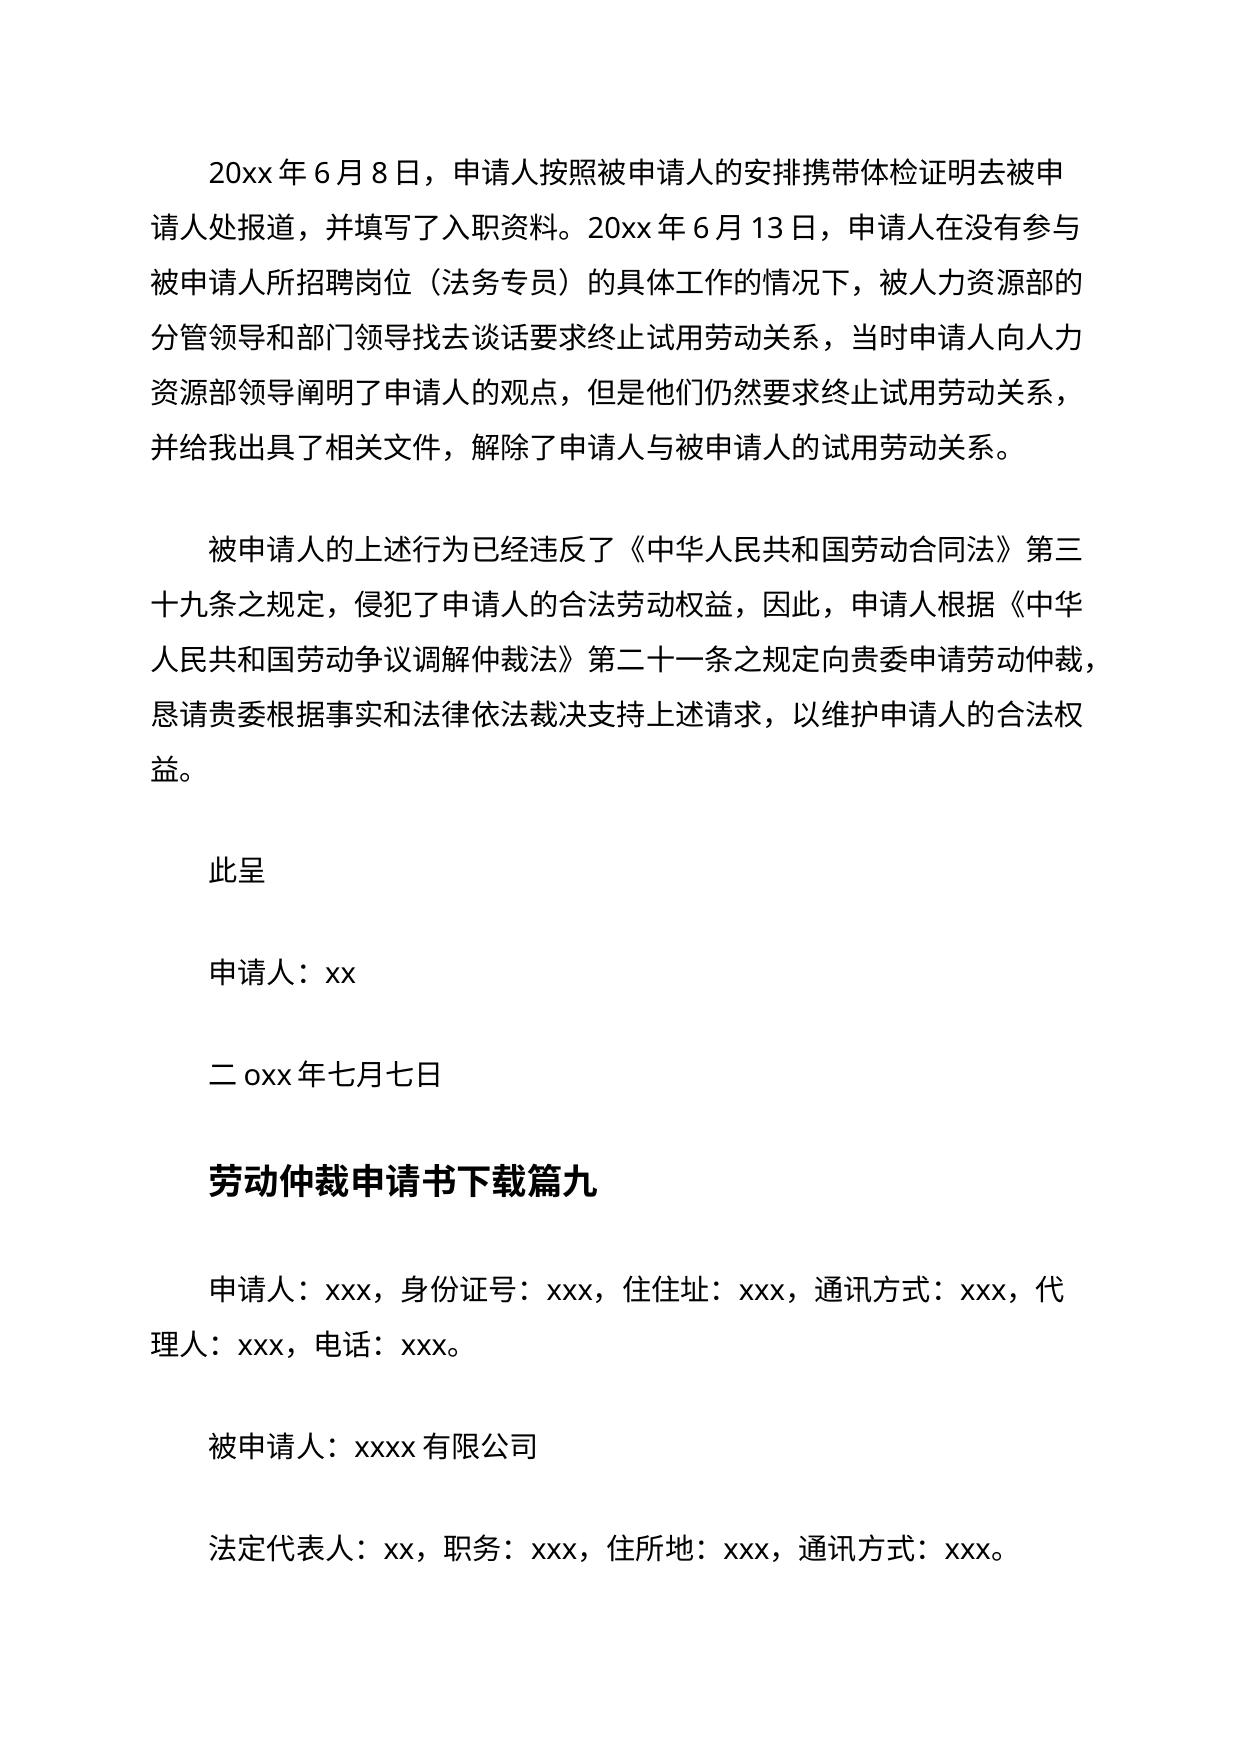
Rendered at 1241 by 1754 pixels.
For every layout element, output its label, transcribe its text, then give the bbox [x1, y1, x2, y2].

text 被申请人：xxxx有限公司 [150, 1424, 1090, 1466]
text 申请人：xx [150, 949, 1090, 992]
text 劳动仲裁申请书下载篇九 [150, 1153, 1090, 1205]
text 法定代表人：xx，职务：xxx，住所地：xxx，通讯方式：xxx。 [150, 1526, 1090, 1568]
text 20xx年6月8日，申请人按照被申请人的安排携带体检证明去被申请人处报道，并填写了入职资料。20xx年6月13日，申请人在没有参与被申请人所招聘岗位（法务专员）的具体工作的情况下，被人力资源部的分管领导和部门领导找去谈话要求终止试用劳动关系，当时申请人向人力资源部领导阐明了申请人的观点，但是他们仍然要求终止试用劳动关系，并给我出具了相关文件，解除了申请人与被申请人的试用劳动关系。 [150, 150, 1090, 467]
text 二oxx年七月七日 [150, 1052, 1090, 1094]
text 此呈 [150, 848, 1090, 890]
text 申请人：xxx，身份证号：xxx，住住址：xxx，通讯方式：xxx，代理人：xxx，电话：xxx。 [150, 1267, 1090, 1364]
text 被申请人的上述行为已经违反了《中华人民共和国劳动合同法》第三十九条之规定，侵犯了申请人的合法劳动权益，因此，申请人根据《中华人民共和国劳动争议调解仲裁法》第二十一条之规定向贵委申请劳动仲裁，恳请贵委根据事实和法律依法裁决支持上述请求，以维护申请人的合法权益。 [150, 526, 1090, 788]
